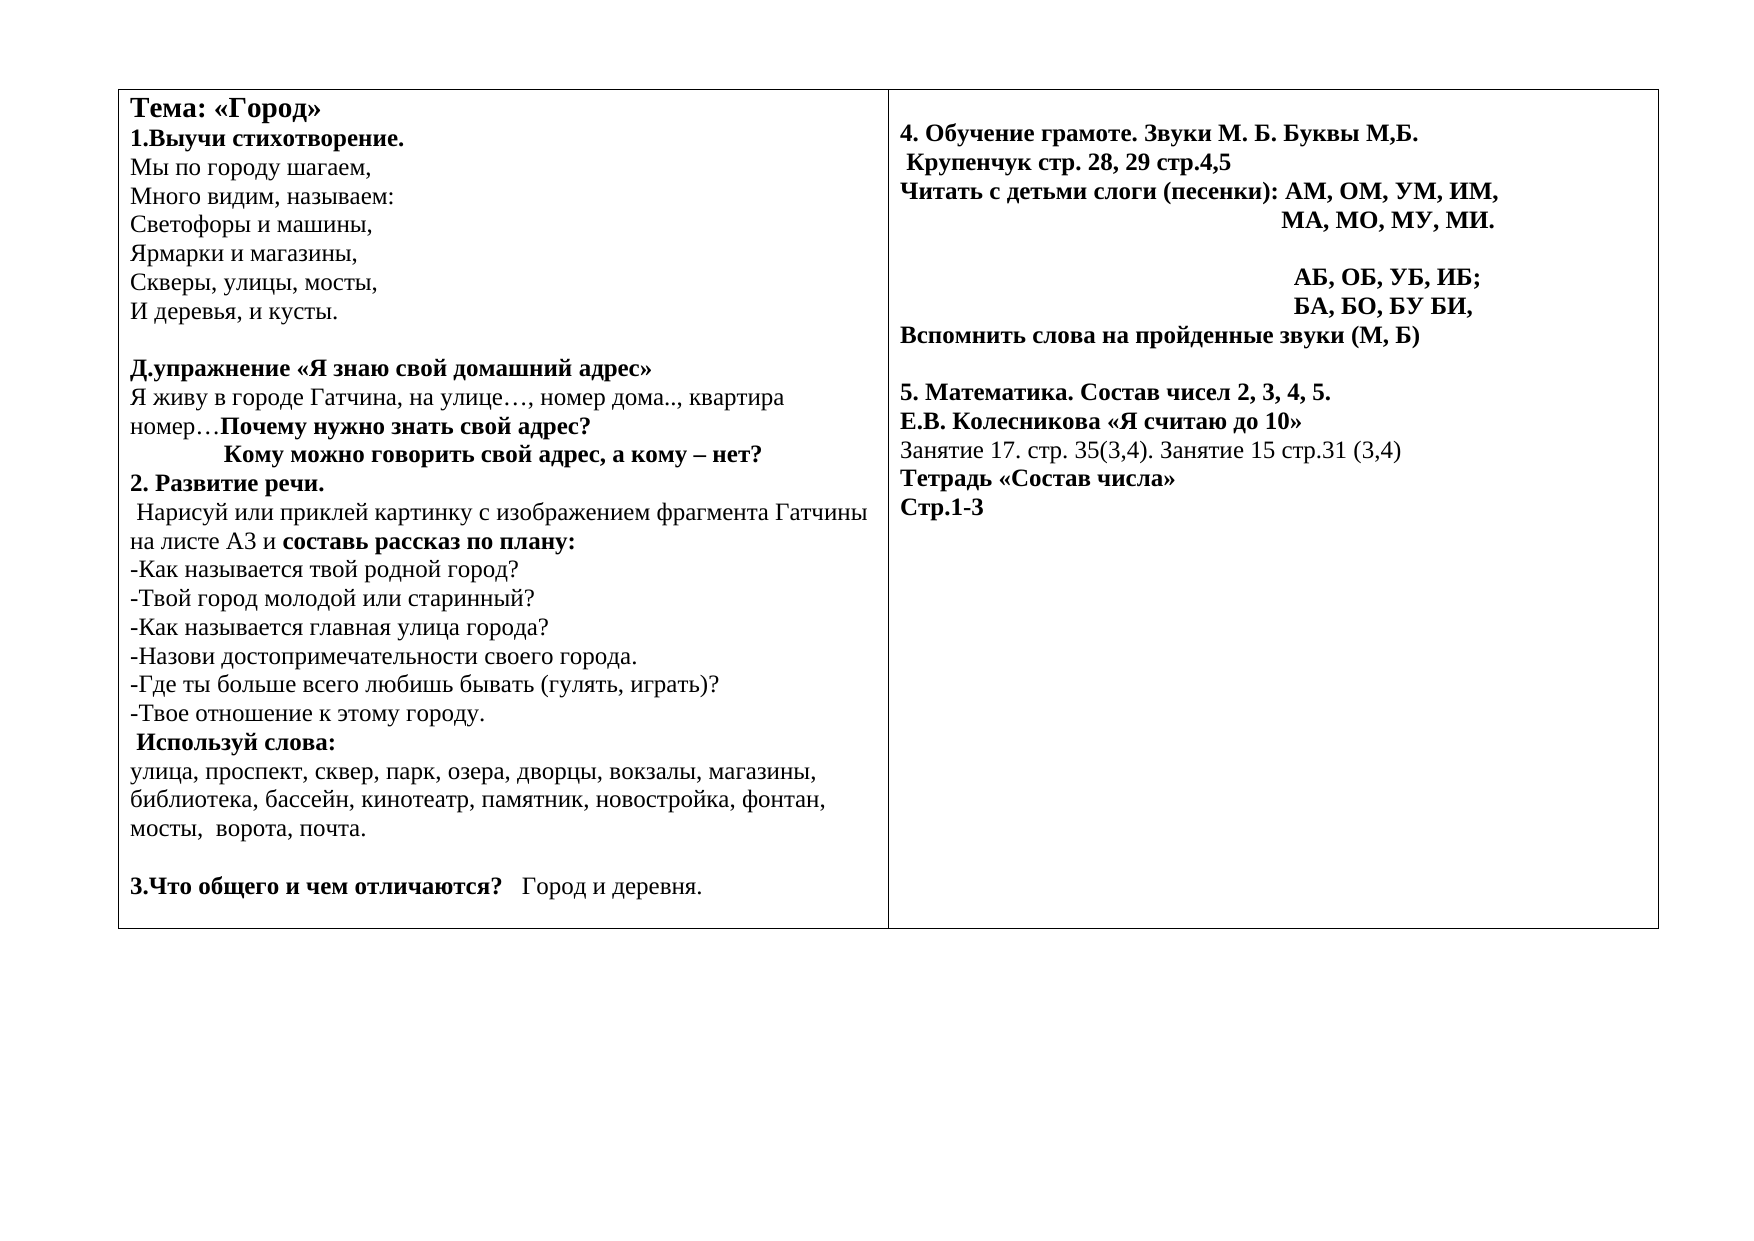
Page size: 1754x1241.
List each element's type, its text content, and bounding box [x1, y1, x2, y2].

table_header 4. Обучение грамоте. Звуки М. Б. Буквы М,Б. Крупенчук стр. 28, 29 стр.4,5 Читать с детьми слоги (песенки): АМ, ОМ, УМ, ИМ, МА, МО, МУ, МИ. АБ, ОБ, УБ, ИБ; БА, БО, БУ БИ, Вспомнить слова на пройденные звуки (М, Б) 5. Математика. Состав чисел 2, 3, 4, 5. Е.В. Колесникова «Я считаю до 10» Занятие 17. стр. 35(3,4). Занятие 15 стр.31 (3,4) Тетрадь «Состав числа» Стр.1-3 [889, 90, 1658, 928]
table_header Тема: «Город» 1.Выучи стихотворение. Мы по городу шагаем, Много видим, называем: Светофоры и машины, Ярмарки и магазины, Скверы, улицы, мосты, И деревья, и кусты. Д.упражнение «Я знаю свой домашний адрес» Я живу в городе Гатчина, на улице…, номер дома.., квартира номер…Почему нужно знать свой адрес? Кому можно говорить свой адрес, а кому – нет? 2. Развитие речи. Нарисуй или приклей картинку с изображением фрагмента Гатчины на листе А3 и составь рассказ по плану: -Как называется твой родной город? -Твой город молодой или старинный? -Как называется главная улица города? -Назови достопримечательности своего города. -Где ты больше всего любишь бывать (гулять, играть)? -Твое отношение к этому городу. Используй слова: улица, проспект, сквер, парк, озера, дворцы, вокзалы, магазины, библиотека, бассейн, кинотеатр, памятник, новостройка, фонтан, мосты, ворота, почта. 3.Что общего и чем отличаются? Город и деревня. [119, 90, 888, 928]
